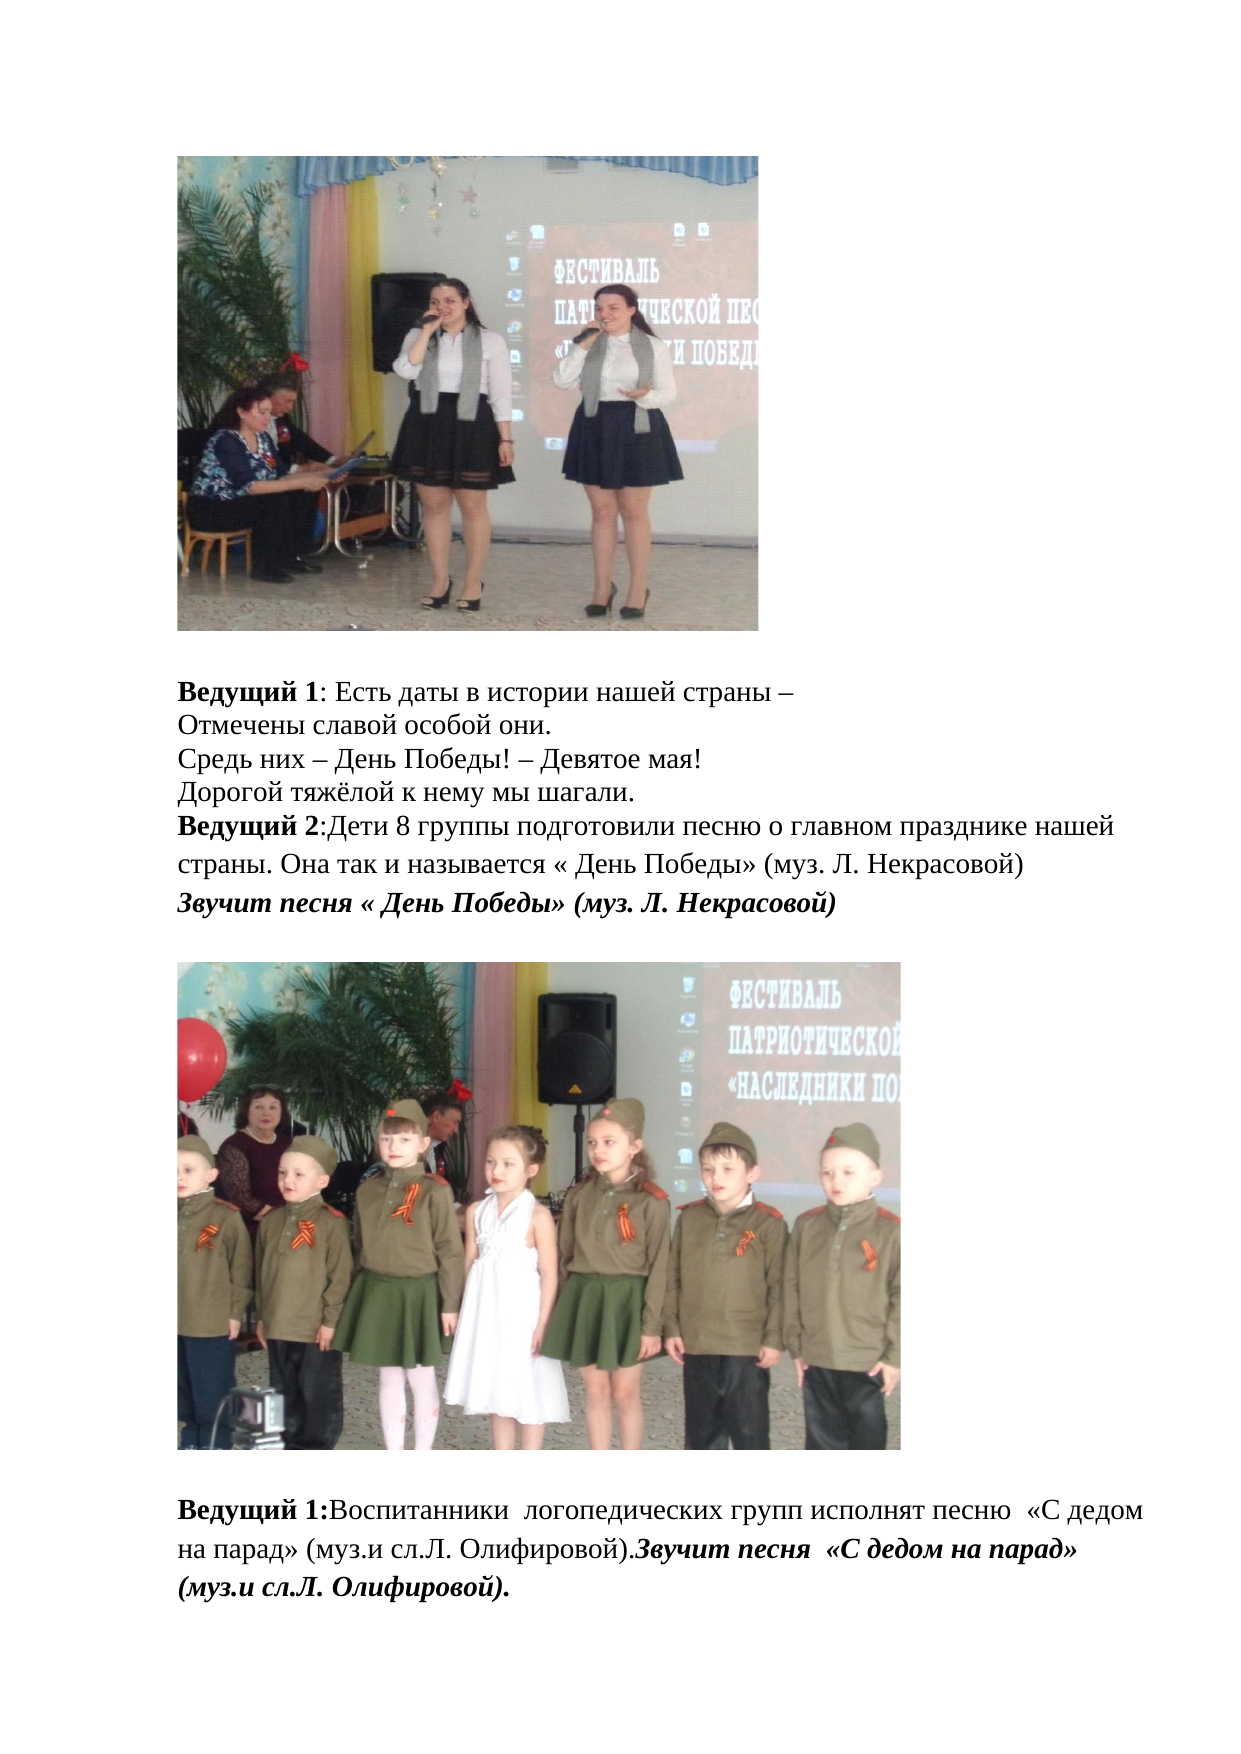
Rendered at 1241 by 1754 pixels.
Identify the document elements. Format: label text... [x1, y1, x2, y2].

text Ведущий 1: Есть даты в истории нашей страны – [177, 674, 1152, 707]
picture [177, 156, 759, 631]
text Средь них – День Победы! – Девятое мая! [177, 741, 1152, 774]
picture [177, 962, 901, 1450]
text Ведущий 2:Дети 8 группы подготовили песню о главном празднике нашей страны. Она так и называется « День Победы» (муз. Л. Некрасовой) [177, 808, 1152, 880]
text Дорогой тяжёлой к нему мы шагали. [177, 774, 1152, 808]
text Звучит песня « День Победы» (муз. Л. Некрасовой) [177, 885, 1152, 918]
text Отмечены славой особой они. [177, 707, 1152, 741]
text Ведущий 1:Воспитанники логопедических групп исполнят песню «С дедом на парад» (муз.и сл.Л. Олифировой).Звучит песня «С дедом на парад» (муз.и сл.Л. Олифировой). [177, 1492, 1152, 1603]
